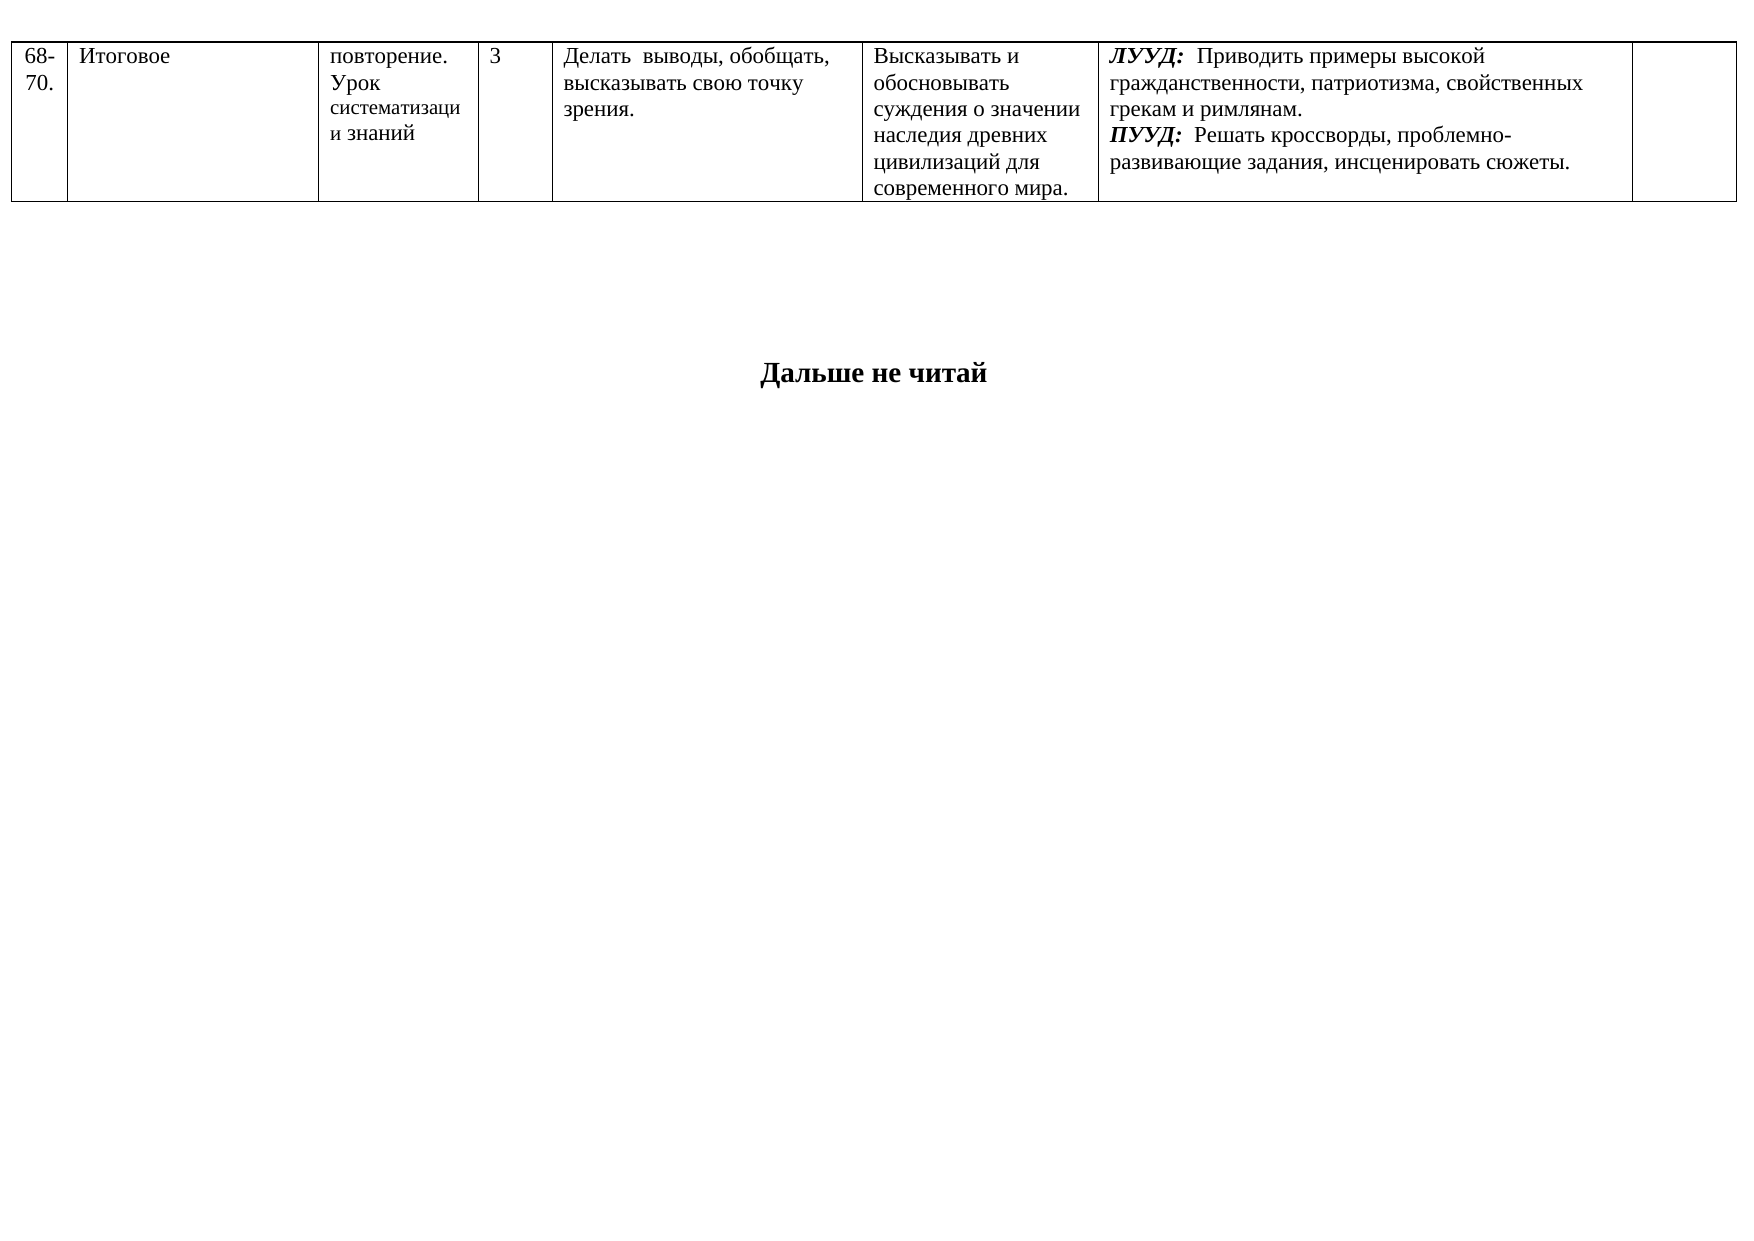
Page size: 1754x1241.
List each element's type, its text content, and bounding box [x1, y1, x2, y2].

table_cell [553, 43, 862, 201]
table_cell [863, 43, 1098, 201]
text Дальше не читай [24, 355, 1724, 388]
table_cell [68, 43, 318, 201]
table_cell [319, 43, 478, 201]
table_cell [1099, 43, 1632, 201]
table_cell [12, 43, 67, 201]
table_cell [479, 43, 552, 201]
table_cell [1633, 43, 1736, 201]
